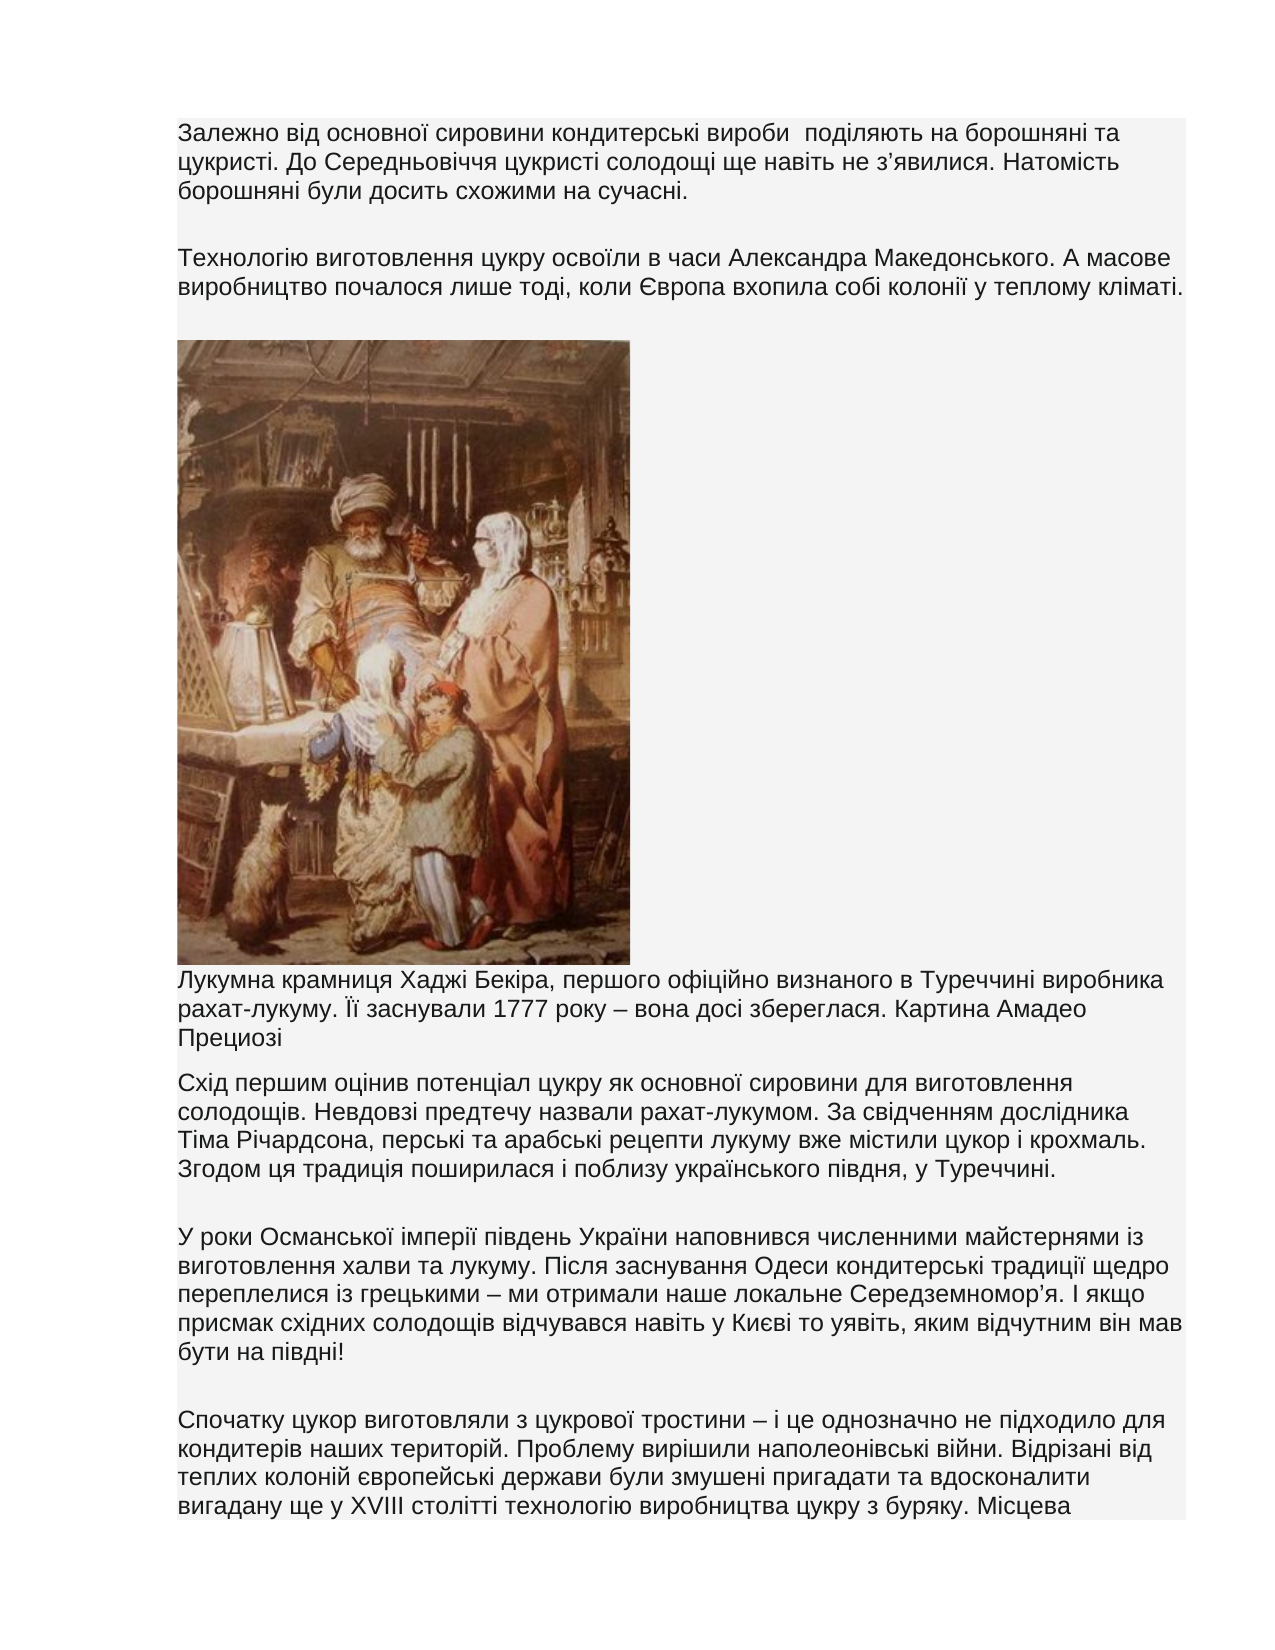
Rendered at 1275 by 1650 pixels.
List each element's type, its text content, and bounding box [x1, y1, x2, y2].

picture [177, 340, 631, 965]
text Технологію виготовлення цукру освоїли в часи Александра Македонського. А масове виробництво почалося лише тоді, коли Європа вхопила собі колонії у теплому кліматі. [177, 243, 1186, 301]
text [177, 1405, 1186, 1520]
text Лукумна крамниця Хаджі Бекіра, першого офіційно визнаного в Туреччині виробника рахат-лукуму. Її заснували 1777 року – вона досі збереглася. Картина Амадео Прециозі [177, 965, 1186, 1051]
text У роки Османської імперії південь України наповнився численними майстернями із виготовлення халви та лукуму. Після заснування Одеси кондитерські традиції щедро переплелися із грецькими – ми отримали наше локальне Середземномор’я. І якщо присмак східних солодощів відчувався навіть у Києві то уявіть, яким відчутним він мав бути на півдні! [177, 1222, 1186, 1366]
text Залежно від основної сировини кондитерські вироби поділяють на борошняні та цукристі. До Середньовіччя цукристі солодощі ще навіть не з’явилися. Натомість борошняні були досить схожими на сучасні. [177, 118, 1186, 204]
text Схід першим оцінив потенціал цукру як основної сировини для виготовлення солодощів. Невдовзі предтечу назвали рахат-лукумом. За свідченням дослідника Тіма Річардсона, перські та арабські рецепти лукуму вже містили цукор і крохмаль. Згодом ця традиція поширилася і поблизу українського півдня, у Туреччині. [177, 1068, 1186, 1183]
